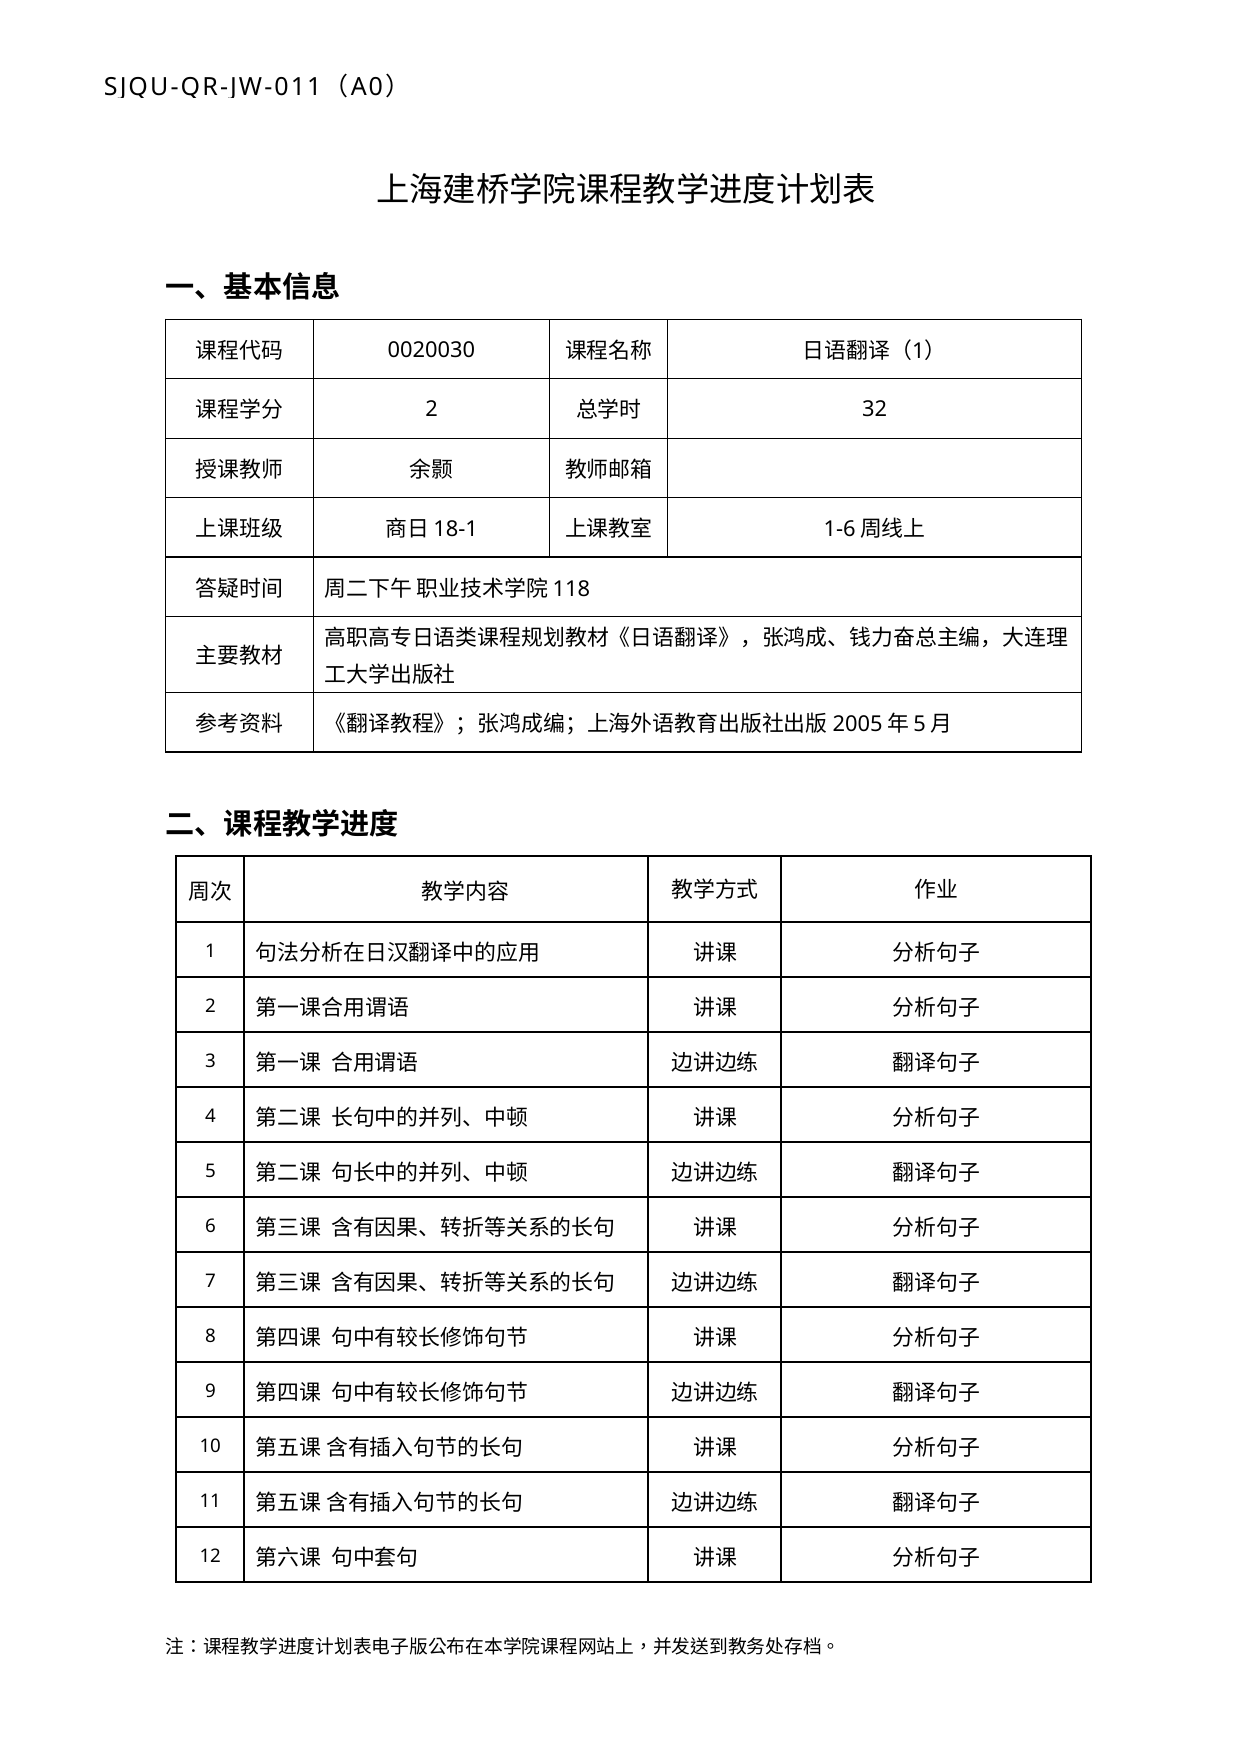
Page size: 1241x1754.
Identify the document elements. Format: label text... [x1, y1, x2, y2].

table_cell 第五课 含有插入句节的长句 [245, 1418, 647, 1471]
table_cell 2 [177, 978, 243, 1031]
table_cell 第一课合用谓语 [245, 978, 647, 1031]
table_cell 商日18-1 [314, 498, 549, 556]
table_cell 1-6周线上 [668, 498, 1081, 556]
table_cell 句法分析在日汉翻译中的应用 [245, 923, 647, 976]
text 二、课程教学进度 [165, 800, 1087, 843]
table_cell 讲课 [649, 1198, 780, 1251]
table_cell 分析句子 [782, 1088, 1090, 1141]
table_cell 《翻译教程》；张鸿成编；上海外语教育出版社出版 2005年5月 [314, 693, 1081, 751]
table_cell 7 [177, 1253, 243, 1306]
table_cell 第三课 含有因果、转折等关系的长句 [245, 1253, 647, 1306]
table_cell 边讲边练 [649, 1033, 780, 1086]
table_cell 边讲边练 [649, 1363, 780, 1416]
table_cell 课程学分 [166, 379, 313, 437]
table_cell 第二课 句长中的并列、中顿 [245, 1143, 647, 1196]
table_cell 高职高专日语类课程规划教材《日语翻译》，张鸿成、钱力奋总主编，大连理工大学出版社 [314, 617, 1081, 692]
text 一、基本信息 [165, 264, 1087, 306]
table_cell 第四课 句中有较长修饰句节 [245, 1308, 647, 1361]
table_cell 分析句子 [782, 1308, 1090, 1361]
table_cell 总学时 [550, 379, 667, 437]
table_cell 分析句子 [782, 1528, 1090, 1581]
table_cell 第二课 长句中的并列、中顿 [245, 1088, 647, 1141]
table_cell 6 [177, 1198, 243, 1251]
table_cell 分析句子 [782, 1418, 1090, 1471]
table_cell 第五课 含有插入句节的长句 [245, 1473, 647, 1526]
table_cell 10 [177, 1418, 243, 1471]
table_cell 参考资料 [166, 693, 313, 751]
table_cell 讲课 [649, 1418, 780, 1471]
table_cell 上课班级 [166, 498, 313, 556]
table_cell 翻译句子 [782, 1143, 1090, 1196]
table_cell 5 [177, 1143, 243, 1196]
table_header 作业 [782, 857, 1090, 921]
table_cell 翻译句子 [782, 1033, 1090, 1086]
table_header 教学内容 [245, 857, 647, 921]
table_cell 32 [668, 379, 1081, 437]
table_cell [668, 439, 1081, 497]
table_cell 翻译句子 [782, 1473, 1090, 1526]
table_cell 12 [177, 1528, 243, 1581]
table_cell 第一课 合用谓语 [245, 1033, 647, 1086]
table_cell 1 [177, 923, 243, 976]
table_cell 上课教室 [550, 498, 667, 556]
table_cell 4 [177, 1088, 243, 1141]
table_header 周次 [177, 857, 243, 921]
table_cell 边讲边练 [649, 1143, 780, 1196]
table_header 日语翻译（1） [668, 320, 1081, 378]
table_cell 答疑时间 [166, 558, 313, 616]
table_cell 周二下午 职业技术学院118 [314, 558, 1081, 616]
table_cell 第四课 句中有较长修饰句节 [245, 1363, 647, 1416]
table_cell 授课教师 [166, 439, 313, 497]
table_cell 第三课 含有因果、转折等关系的长句 [245, 1198, 647, 1251]
table_cell 讲课 [649, 1088, 780, 1141]
table_header 课程代码 [166, 320, 313, 378]
table_cell 余颢 [314, 439, 549, 497]
text 上海建桥学院课程教学进度计划表 [165, 163, 1087, 211]
table_cell 讲课 [649, 923, 780, 976]
table_cell 8 [177, 1308, 243, 1361]
table_cell 3 [177, 1033, 243, 1086]
table_cell 翻译句子 [782, 1253, 1090, 1306]
table_cell 边讲边练 [649, 1253, 780, 1306]
table_cell 9 [177, 1363, 243, 1416]
table_cell 分析句子 [782, 1198, 1090, 1251]
table_cell 边讲边练 [649, 1473, 780, 1526]
table_cell 翻译句子 [782, 1363, 1090, 1416]
table_cell 第六课 句中套句 [245, 1528, 647, 1581]
table_cell 讲课 [649, 978, 780, 1031]
table_cell 讲课 [649, 1308, 780, 1361]
table_cell 分析句子 [782, 923, 1090, 976]
table_header 教学方式 [649, 857, 780, 921]
table_cell 讲课 [649, 1528, 780, 1581]
table_cell 2 [314, 379, 549, 437]
table_cell 主要教材 [166, 617, 313, 692]
table_header 课程名称 [550, 320, 667, 378]
table_cell 分析句子 [782, 978, 1090, 1031]
table_header 0020030 [314, 320, 549, 378]
table_cell 11 [177, 1473, 243, 1526]
table_cell 教师邮箱 [550, 439, 667, 497]
